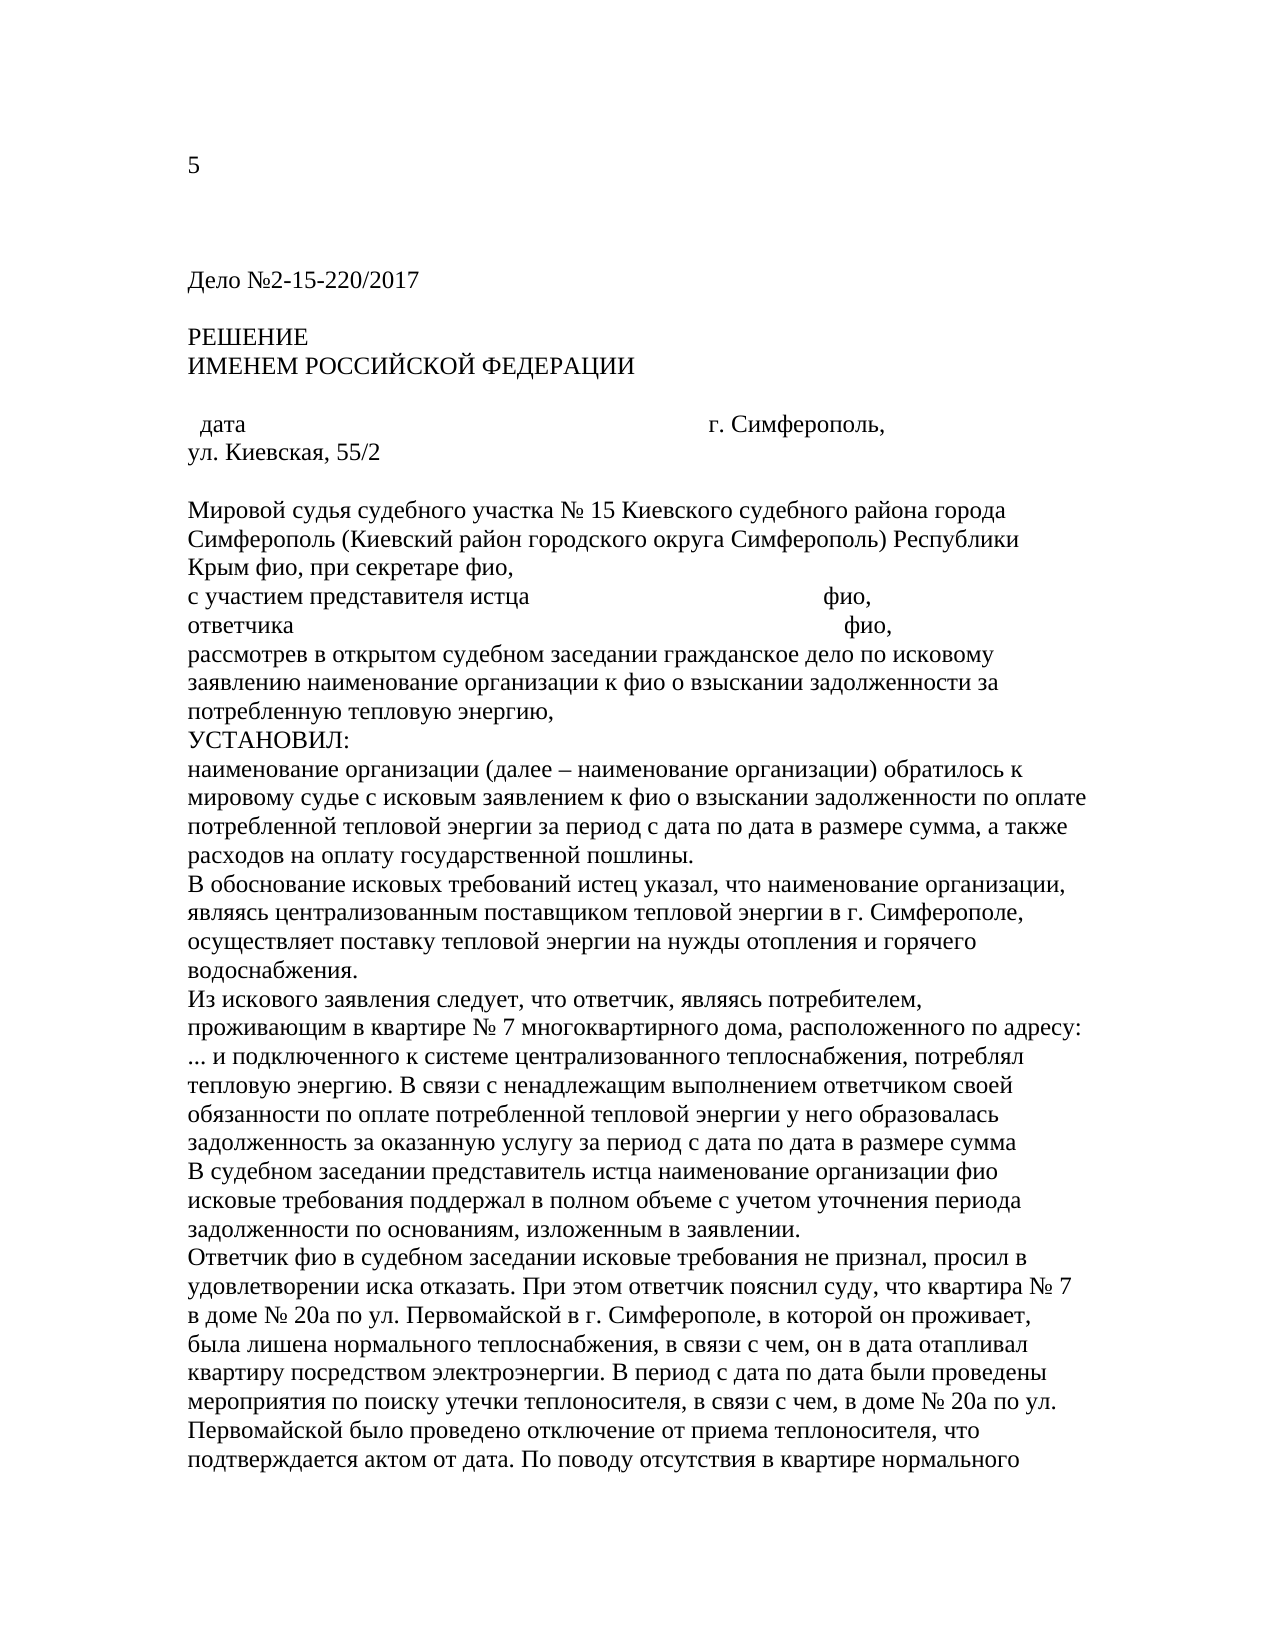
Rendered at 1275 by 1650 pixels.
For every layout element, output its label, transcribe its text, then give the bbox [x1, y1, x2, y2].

text УСТАНОВИЛ: [187, 725, 1087, 754]
text Мировой судья судебного участка № 15 Киевского судебного района города Симферополь (Киевский район городского округа Симферополь) Республики Крым фио, при секретаре фио, [187, 495, 1087, 581]
text дата г. Симферополь, [187, 409, 1087, 437]
text В обоснование исковых требований истец указал, что наименование организации, являясь централизованным поставщиком тепловой энергии в г. Симферополе, осуществляет поставку тепловой энергии на нужды отопления и горячего водоснабжения. [187, 869, 1087, 984]
text Дело №2-15-220/2017 [187, 265, 1087, 294]
text ответчика фио, [187, 610, 1087, 639]
text рассмотрев в открытом судебном заседании гражданское дело по исковому заявлению наименование организации к фио о взыскании задолженности за потребленную тепловую энергию, [187, 639, 1087, 725]
text ул. Киевская, 55/2 [187, 437, 1087, 466]
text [187, 1242, 1087, 1472]
text с участием представителя истца фио, [187, 581, 1087, 610]
text РЕШЕНИЕ [187, 322, 1087, 351]
text ИМЕНЕМ РОССИЙСКОЙ ФЕДЕРАЦИИ [187, 351, 1087, 380]
text 5 [187, 150, 1087, 179]
text Из искового заявления следует, что ответчик, являясь потребителем, проживающим в квартире № 7 многоквартирного дома, расположенного по адресу: ... и подключенного к системе централизованного теплоснабжения, потреблял тепловую энергию. В связи с ненадлежащим выполнением ответчиком своей обязанности по оплате потребленной тепловой энергии у него образовалась задолженность за оказанную услугу за период с дата по дата в размере сумма [187, 984, 1087, 1156]
text наименование организации (далее – наименование организации) обратилось к мировому судье с исковым заявлением к фио о взыскании задолженности по оплате потребленной тепловой энергии за период с дата по дата в размере сумма, а также расходов на оплату государственной пошлины. [187, 754, 1087, 869]
text В судебном заседании представитель истца наименование организации фио исковые требования поддержал в полном объеме с учетом уточнения периода задолженности по основаниям, изложенным в заявлении. [187, 1156, 1087, 1242]
